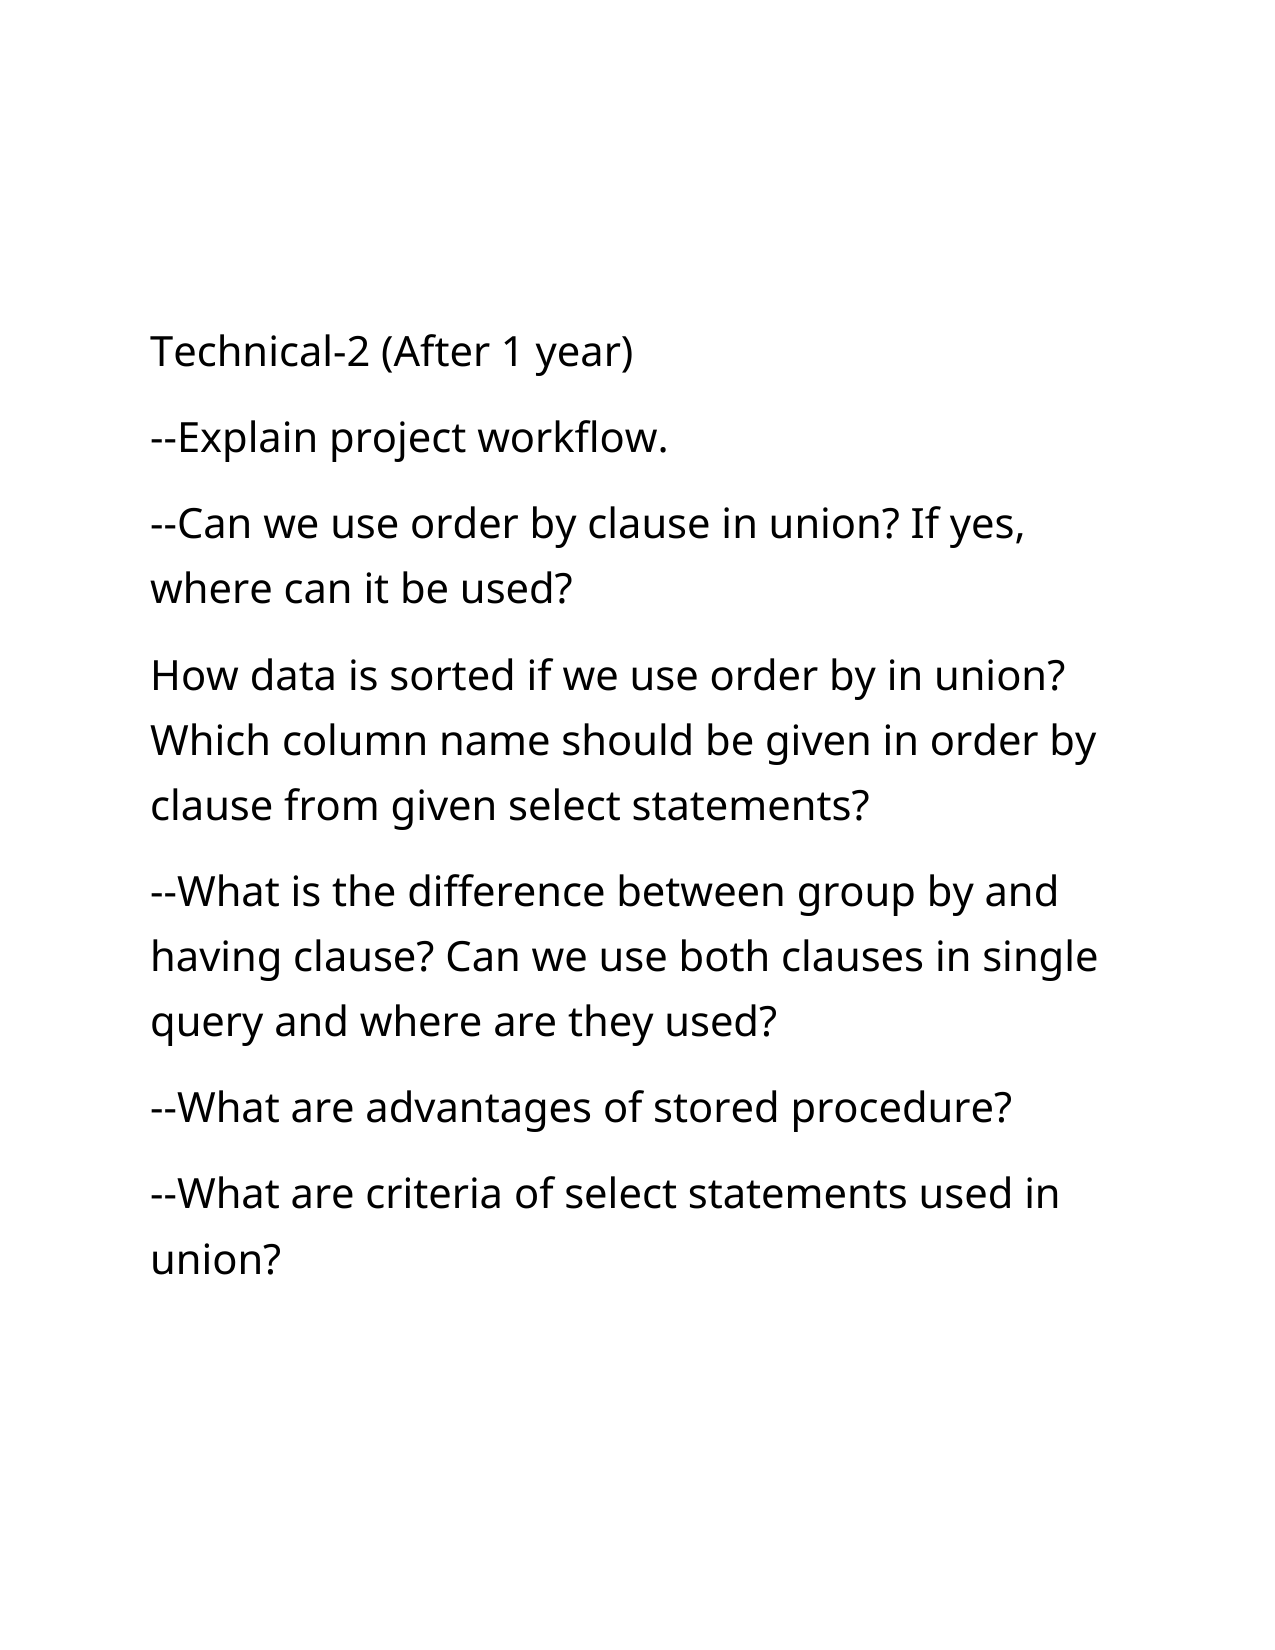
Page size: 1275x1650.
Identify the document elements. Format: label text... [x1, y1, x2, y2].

text --What is the difference between group by and having clause? Can we use both clauses in single query and where are they used? [150, 862, 1125, 1049]
text How data is sorted if we use order by in union? Which column name should be given in order by clause from given select statements? [150, 645, 1125, 833]
text --Can we use order by clause in union? If yes, where can it be used? [150, 494, 1125, 616]
text --Explain project workflow. [150, 408, 1125, 465]
text --What are advantages of stored procedure? [150, 1078, 1125, 1135]
text Technical-2 (After 1 year) [150, 322, 1125, 379]
text --What are criteria of select statements used in union? [150, 1164, 1125, 1286]
